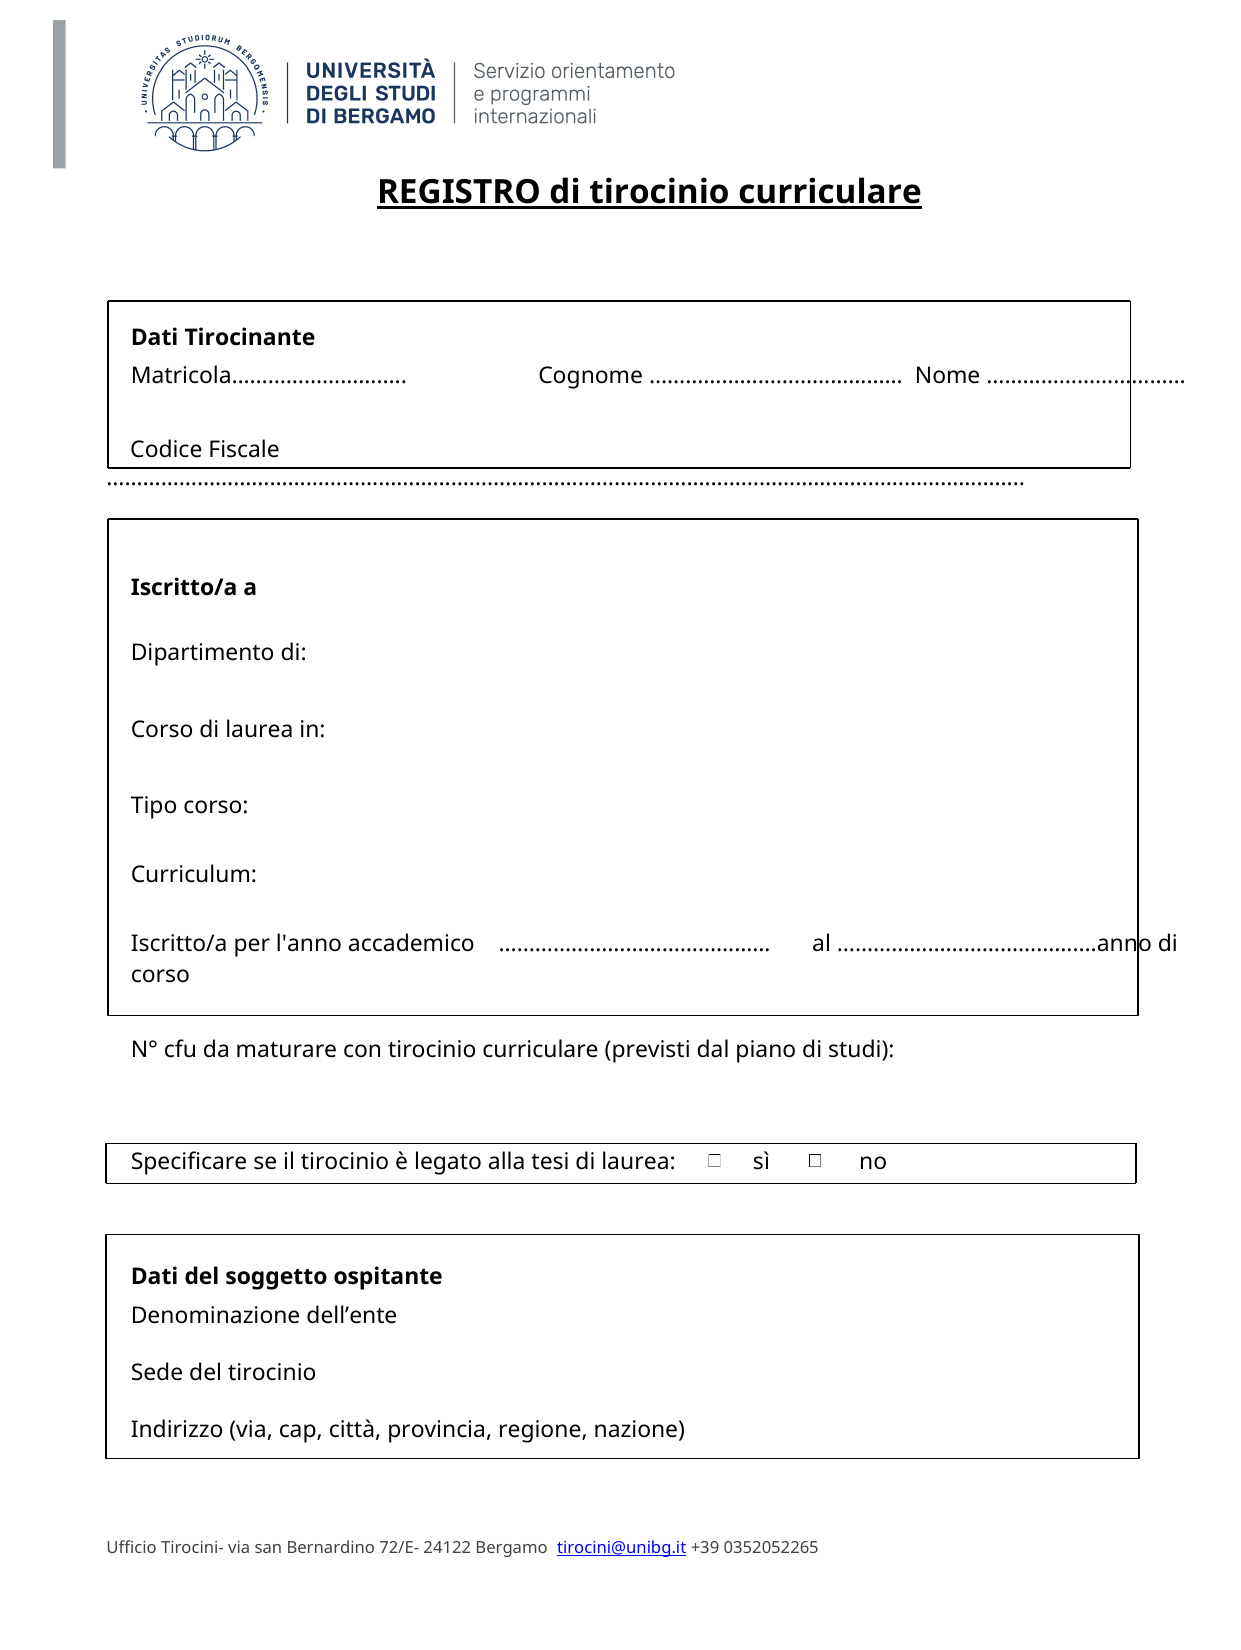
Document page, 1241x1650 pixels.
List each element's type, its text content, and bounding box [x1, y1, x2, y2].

text Matricola……………………….. Cognome …………………………………… Nome …………………………… [131, 359, 1194, 390]
text Denominazione dell’ente [131, 1301, 1194, 1330]
text Dipartimento di: [131, 636, 1194, 667]
text Dati del soggetto ospitante [131, 1260, 1194, 1291]
text Iscritto/a per l'anno accademico ……………………………………… al …………………………………….anno di corso [131, 927, 1194, 989]
text REGISTRO di tirocinio curriculare [377, 168, 1194, 214]
text Dati Tirocinante [131, 321, 1194, 352]
text Indirizzo (via, cap, città, provincia, regione, nazione) [131, 1415, 1194, 1443]
text Sede del tirocinio [131, 1358, 1194, 1387]
text Specificare se il tirocinio è legato alla tesi di laurea: sì no [131, 1147, 1194, 1175]
text Curriculum: [131, 858, 1194, 889]
text Iscritto/a a [131, 571, 1194, 602]
text N° cfu da maturare con tirocinio curriculare (previsti dal piano di studi): [131, 1034, 1194, 1063]
picture [53, 0, 1241, 206]
text Corso di laurea in: [131, 712, 1194, 744]
text Codice Fiscale …………………………………………………………………………………………………………………………………….. [106, 435, 1194, 492]
text Tipo corso: [131, 789, 1194, 820]
